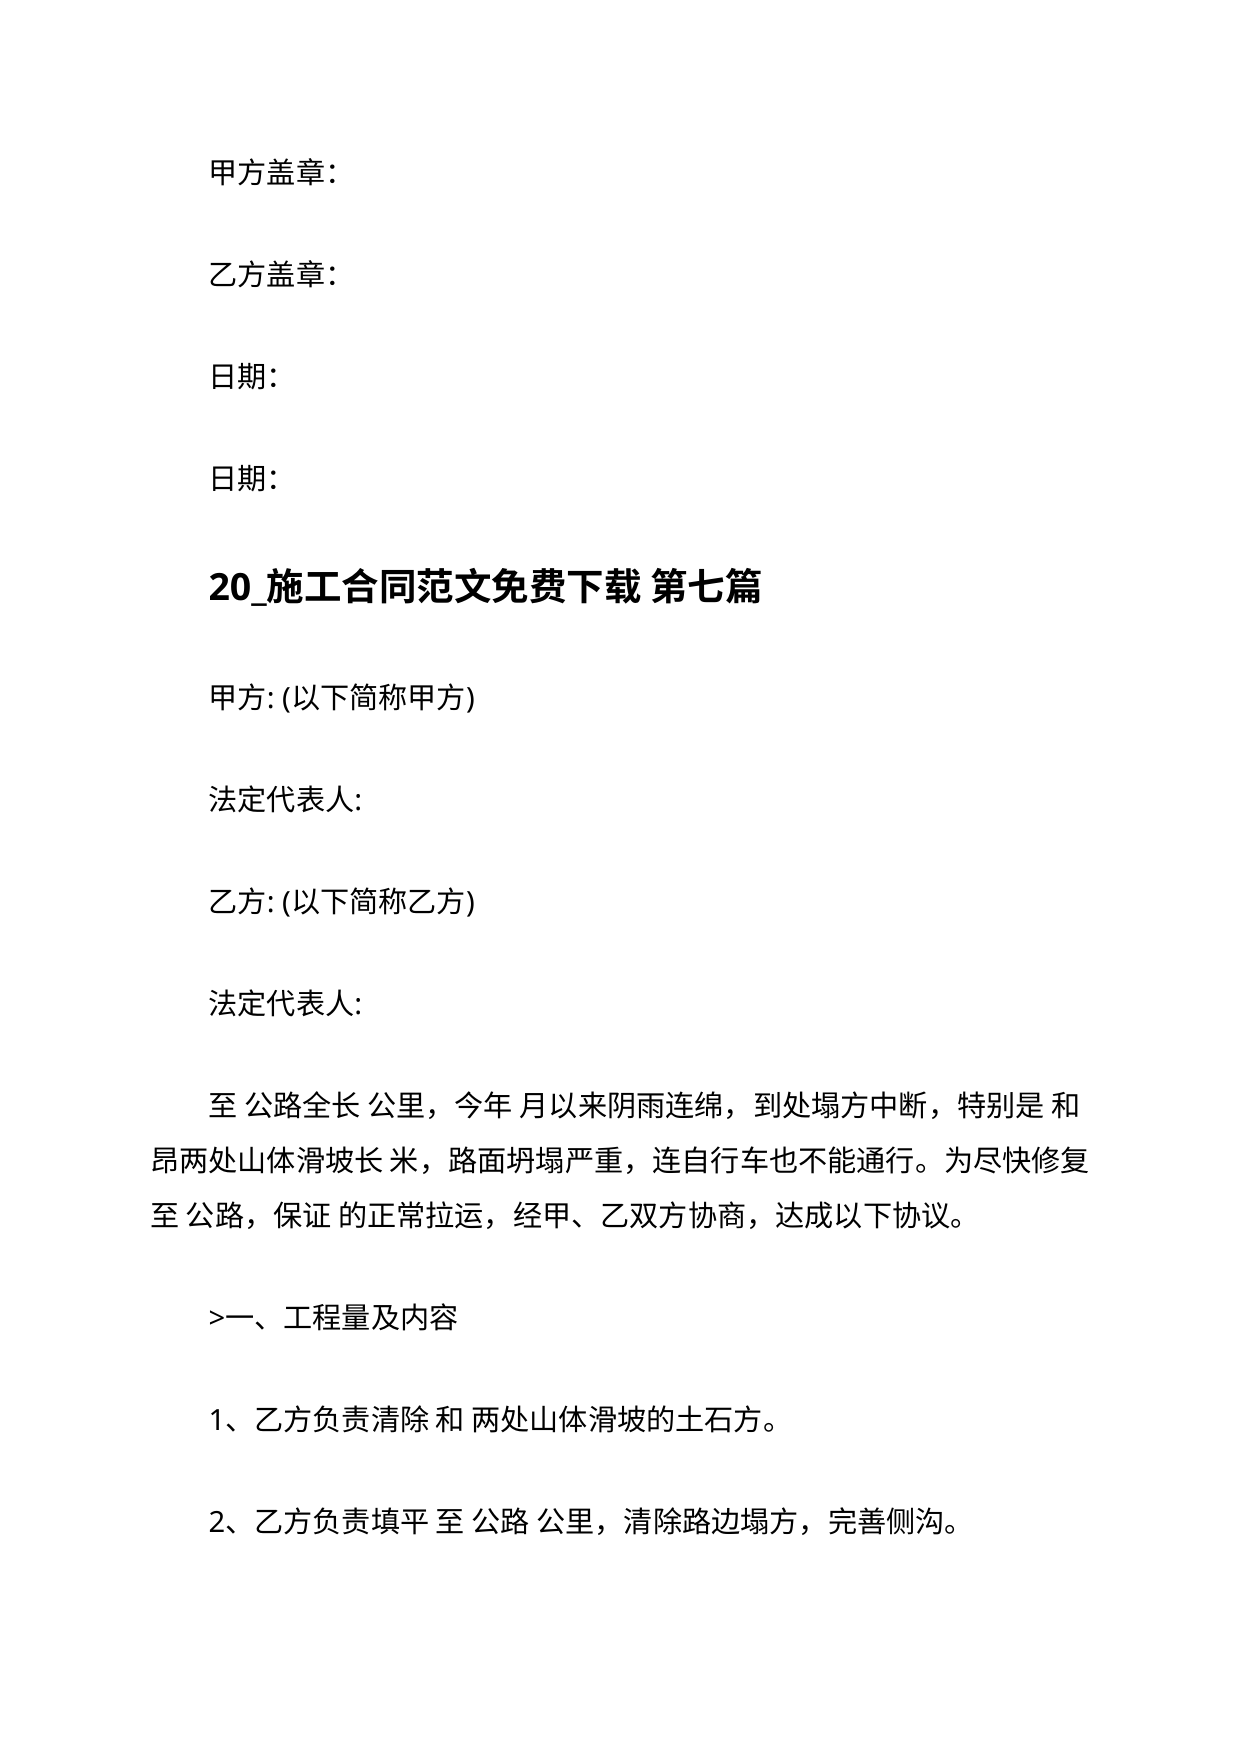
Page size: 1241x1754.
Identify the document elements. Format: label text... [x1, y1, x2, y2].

text 20_施工合同范文免费下载 第七篇 [150, 557, 1090, 612]
text 甲方: (以下简称甲方) [150, 675, 1090, 717]
text >一、工程量及内容 [150, 1294, 1090, 1337]
text 法定代表人: [150, 981, 1090, 1023]
text 2、乙方负责填平 至 公路 公里，清除路边塌方，完善侧沟。 [150, 1498, 1090, 1541]
text 日期： [150, 455, 1090, 498]
text 至 公路全长 公里，今年 月以来阴雨连绵，到处塌方中断，特别是 和 昂两处山体滑坡长 米，路面坍塌严重，连自行车也不能通行。为尽快修复 至 公路，保证 的正常拉运，经甲、乙双方协商，达成以下协议。 [150, 1083, 1090, 1235]
text 甲方盖章： [150, 150, 1090, 192]
text 法定代表人: [150, 777, 1090, 819]
text 乙方: (以下简称乙方) [150, 879, 1090, 921]
text 1、乙方负责清除 和 两处山体滑坡的土石方。 [150, 1396, 1090, 1438]
text 乙方盖章： [150, 252, 1090, 294]
text 日期： [150, 353, 1090, 396]
